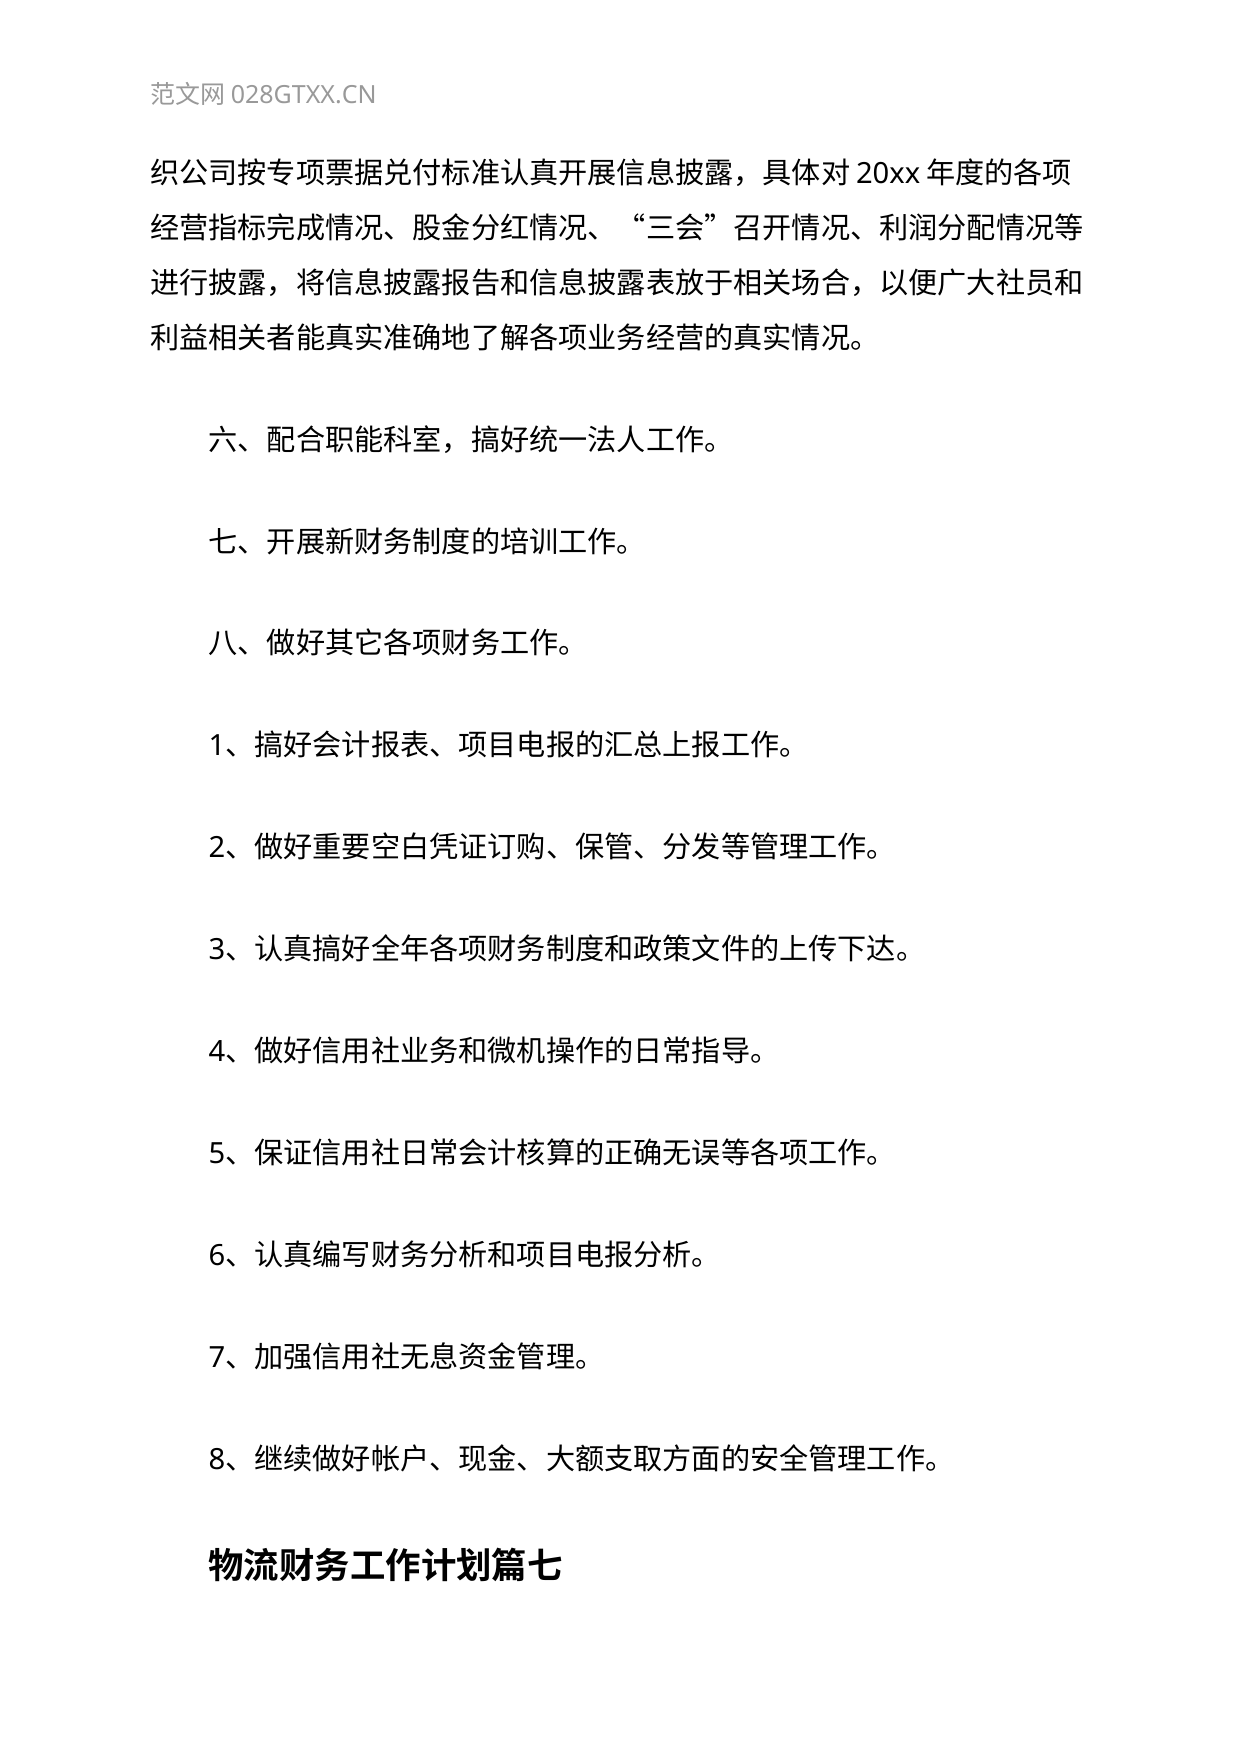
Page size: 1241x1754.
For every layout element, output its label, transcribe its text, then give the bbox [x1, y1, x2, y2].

text 1、搞好会计报表、项目电报的汇总上报工作。 [150, 722, 1090, 764]
text 7、加强信用社无息资金管理。 [150, 1334, 1090, 1376]
text 2、做好重要空白凭证订购、保管、分发等管理工作。 [150, 824, 1090, 866]
text 4、做好信用社业务和微机操作的日常指导。 [150, 1028, 1090, 1070]
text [150, 150, 1090, 357]
text 六、配合职能科室，搞好统一法人工作。 [150, 417, 1090, 459]
text 8、继续做好帐户、现金、大额支取方面的安全管理工作。 [150, 1436, 1090, 1478]
text 6、认真编写财务分析和项目电报分析。 [150, 1232, 1090, 1274]
text 3、认真搞好全年各项财务制度和政策文件的上传下达。 [150, 926, 1090, 968]
text 七、开展新财务制度的培训工作。 [150, 518, 1090, 561]
text 八、做好其它各项财务工作。 [150, 620, 1090, 662]
text 5、保证信用社日常会计核算的正确无误等各项工作。 [150, 1130, 1090, 1172]
text 物流财务工作计划篇七 [150, 1538, 1090, 1589]
